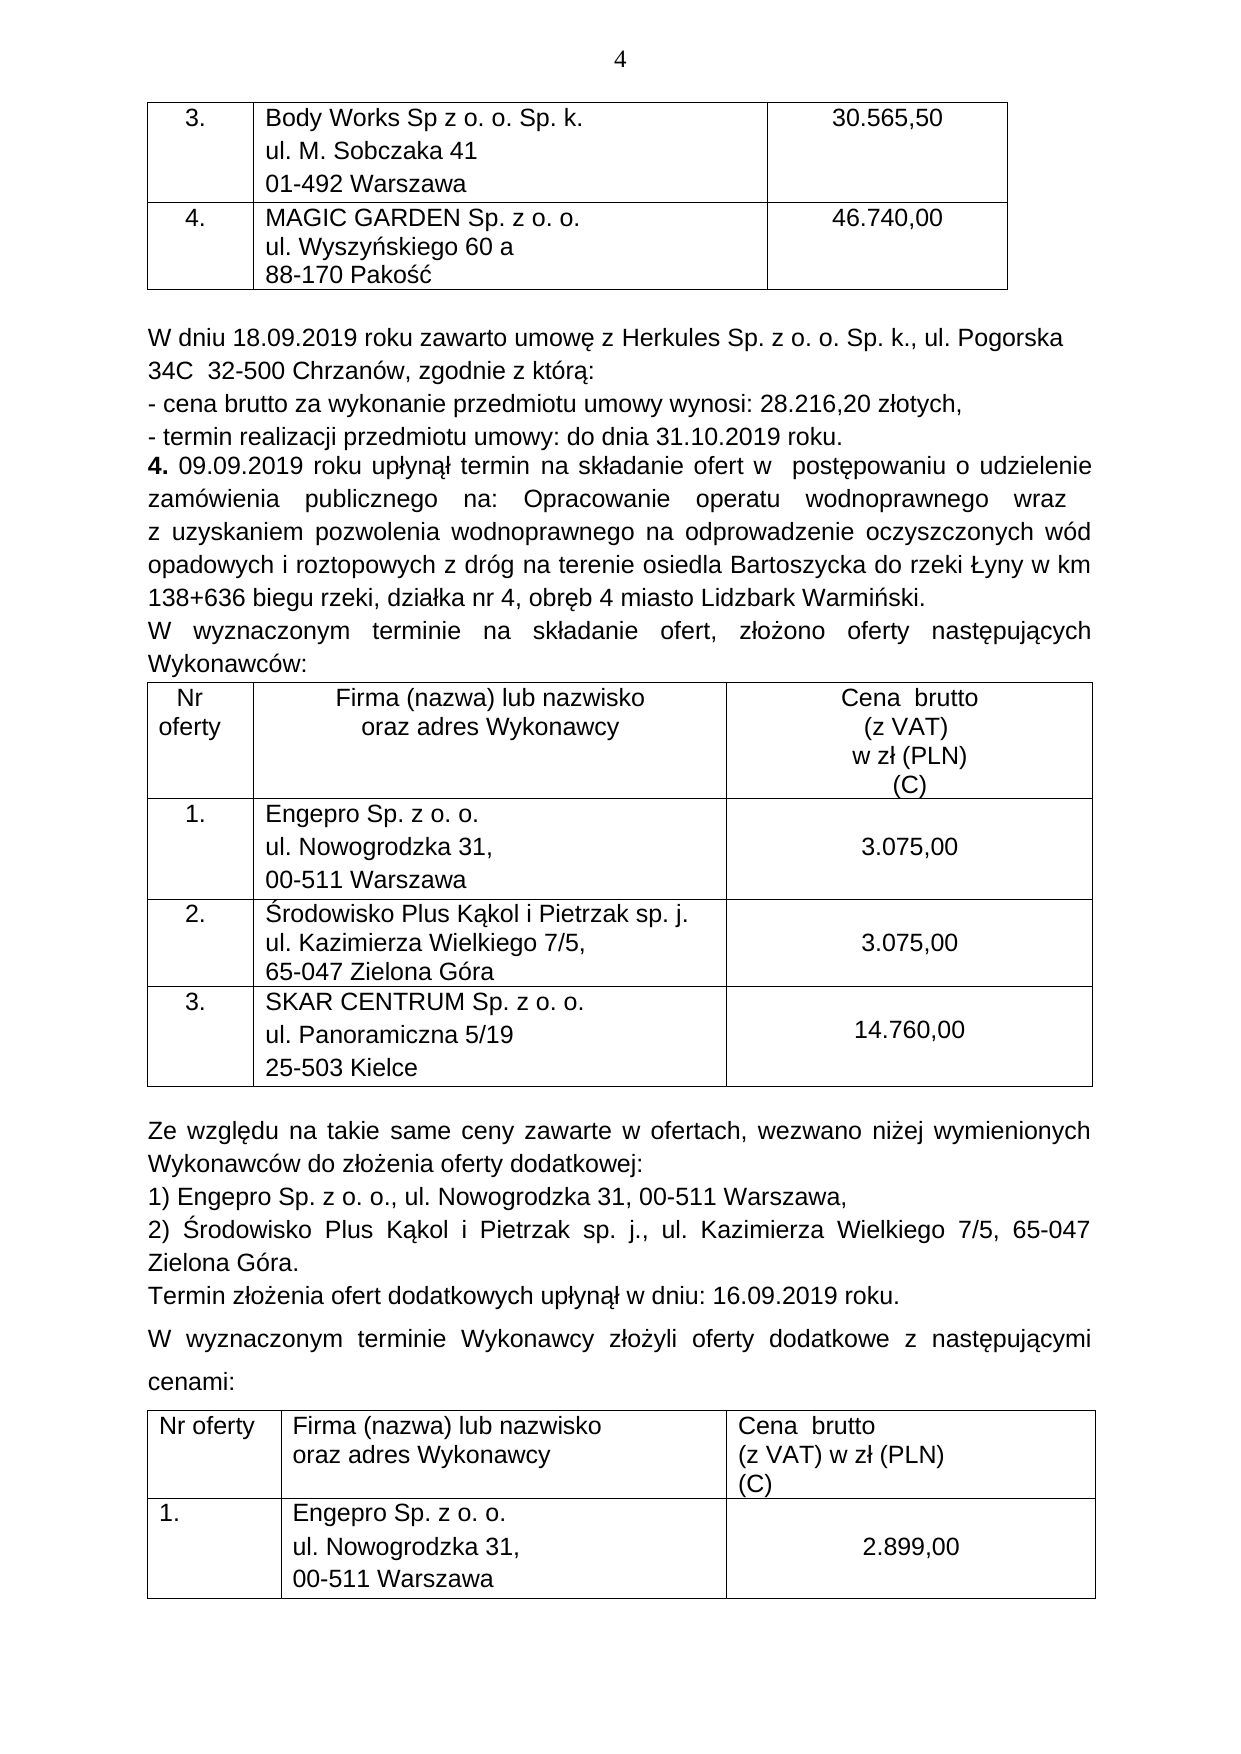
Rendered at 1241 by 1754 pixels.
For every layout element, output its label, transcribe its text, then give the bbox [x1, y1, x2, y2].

table_cell 2. [148, 900, 253, 986]
text 4. 09.09.2019 roku upłynął termin na składanie ofert w postępowaniu o udzielenie zamówienia publicznego na: Opracowanie operatu wodnoprawnego wraz z uzyskaniem pozwolenia wodnoprawnego na odprowadzenie oczyszczonych wód opadowych i roztopowych z dróg na terenie osiedla Bartoszycka do rzeki Łyny w km 138+636 biegu rzeki, działka nr 4, obręb 4 miasto Lidzbark Warmiński. [148, 451, 1093, 612]
table_cell 30.565,50 [768, 103, 1007, 202]
table_header Nr oferty [148, 1411, 281, 1497]
table_header Firma (nazwa) lub nazwisko oraz adres Wykonawcy [282, 1411, 726, 1497]
table_cell 14.760,00 [727, 987, 1092, 1086]
table_cell Engepro Sp. z o. o. ul. Nowogrodzka 31, 00-511 Warszawa [254, 799, 726, 898]
table_cell 2.899,00 [727, 1499, 1095, 1597]
text W wyznaczonym terminie na składanie ofert, złożono oferty następujących Wykonawców: [148, 616, 1093, 678]
table_header Nr oferty [148, 683, 253, 798]
text Ze względu na takie same ceny zawarte w ofertach, wezwano niżej wymienionych Wykonawców do złożenia oferty dodatkowej: [148, 1116, 1093, 1177]
table_header Cena brutto (z VAT) w zł (PLN) (C) [727, 683, 1092, 798]
table_cell Engepro Sp. z o. o. ul. Nowogrodzka 31, 00-511 Warszawa [282, 1499, 726, 1597]
table_header Firma (nazwa) lub nazwisko oraz adres Wykonawcy [254, 683, 726, 798]
text 1) Engepro Sp. z o. o., ul. Nowogrodzka 31, 00-511 Warszawa, [148, 1182, 1093, 1210]
text Termin złożenia ofert dodatkowych upłynął w dniu: 16.09.2019 roku. [148, 1281, 1093, 1309]
table_cell Body Works Sp z o. o. Sp. k. ul. M. Sobczaka 41 01-492 Warszawa [254, 103, 767, 202]
table_cell 3. [148, 987, 253, 1086]
table_cell 1. [148, 1499, 281, 1597]
table_cell 3. [148, 103, 253, 202]
text W wyznaczonym terminie Wykonawcy złożyli oferty dodatkowe z następującymi cenami: [148, 1324, 1093, 1396]
text 2) Środowisko Plus Kąkol i Pietrzak sp. j., ul. Kazimierza Wielkiego 7/5, 65-047 Zielona Góra. [148, 1215, 1093, 1276]
table_cell 46.740,00 [768, 203, 1007, 289]
text W dniu 18.09.2019 roku zawarto umowę z Herkules Sp. z o. o. Sp. k., ul. Pogorska 34C 32-500 Chrzanów, zgodnie z którą: [148, 323, 1093, 385]
table_cell 3.075,00 [727, 799, 1092, 898]
table_cell 4. [148, 203, 253, 289]
table_header Cena brutto (z VAT) w zł (PLN) (C) [727, 1411, 1095, 1497]
table_cell 1. [148, 799, 253, 898]
text - termin realizacji przedmiotu umowy: do dnia 31.10.2019 roku. [148, 422, 1093, 451]
table_cell Środowisko Plus Kąkol i Pietrzak sp. j. ul. Kazimierza Wielkiego 7/5, 65-047 Zielona Góra [254, 900, 726, 986]
table_cell 3.075,00 [727, 900, 1092, 986]
text - cena brutto za wykonanie przedmiotu umowy wynosi: 28.216,20 złotych, [148, 389, 1093, 418]
table_cell SKAR CENTRUM Sp. z o. o. ul. Panoramiczna 5/19 25-503 Kielce [254, 987, 726, 1086]
table_cell MAGIC GARDEN Sp. z o. o. ul. Wyszyńskiego 60 a 88-170 Pakość [254, 203, 767, 289]
